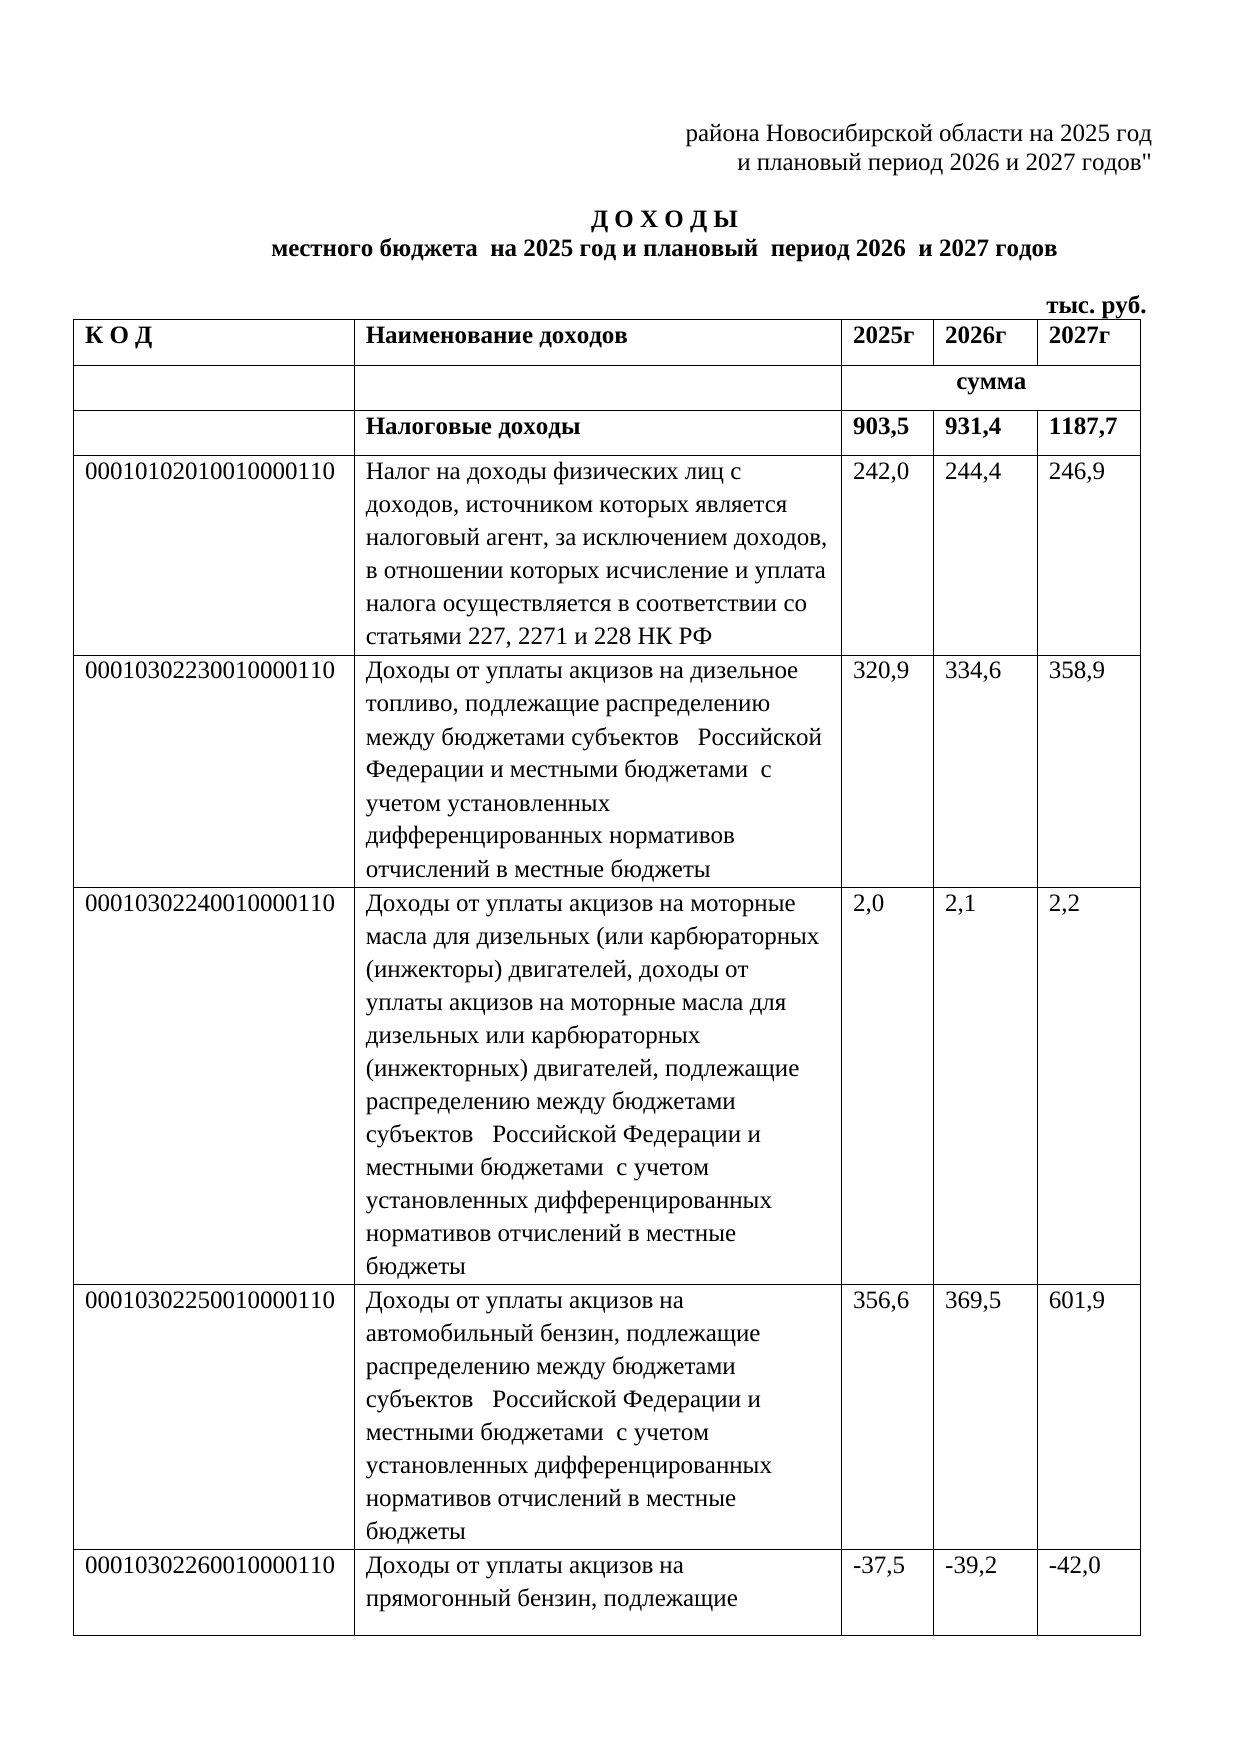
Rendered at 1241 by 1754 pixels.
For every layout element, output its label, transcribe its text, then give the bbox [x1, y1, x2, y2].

table_cell -37,5 [842, 1550, 933, 1635]
table_cell Налог на доходы физических лиц с доходов, источником которых является налоговый агент, за исключением доходов, в отношении которых исчисление и уплата налога осуществляется в соответствии со статьями 227, 2271 и 228 НК РФ [355, 456, 841, 654]
table_header 2026г [934, 320, 1037, 365]
table_cell 931,4 [934, 411, 1037, 455]
table_cell 244,4 [934, 456, 1037, 654]
text и плановый период 2026 и 2027 годов" [177, 147, 1152, 176]
table_cell сумма [842, 366, 1140, 410]
table_cell -39,2 [934, 1550, 1037, 1635]
text района Новосибирской области на 2025 год [177, 118, 1152, 147]
table_cell 358,9 [1038, 656, 1140, 887]
table_cell [355, 366, 841, 410]
table_cell 903,5 [842, 411, 933, 455]
table_cell Налоговые доходы [355, 411, 841, 455]
table_cell 00010102010010000110 [74, 456, 354, 654]
table_cell -42,0 [1038, 1550, 1140, 1635]
table_cell 334,6 [934, 656, 1037, 887]
table_cell 1187,7 [1038, 411, 1140, 455]
table_cell 2,1 [934, 888, 1037, 1284]
table_header К О Д [74, 320, 354, 365]
table_cell 246,9 [1038, 456, 1140, 654]
text Д О Х О Д Ы [177, 204, 1152, 233]
table_cell 00010302230010000110 [74, 656, 354, 887]
text местного бюджета на 2025 год и плановый период 2026 и 2027 годов [177, 233, 1152, 262]
table_cell Доходы от уплаты акцизов на дизельное топливо, подлежащие распределению между бюджетами субъектов Российской Федерации и местными бюджетами с учетом установленных дифференцированных нормативов отчислений в местные бюджеты [355, 656, 841, 887]
table_cell 320,9 [842, 656, 933, 887]
table_cell Доходы от уплаты акцизов на моторные масла для дизельных (или карбюраторных (инжекторы) двигателей, доходы от уплаты акцизов на моторные масла для дизельных или карбюраторных (инжекторных) двигателей, подлежащие распределению между бюджетами субъектов Российской Федерации и местными бюджетами с учетом установленных дифференцированных нормативов отчислений в местные бюджеты [355, 888, 841, 1284]
table_header 2027г [1038, 320, 1140, 365]
table_cell 369,5 [934, 1285, 1037, 1549]
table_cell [74, 1550, 354, 1635]
table_cell 601,9 [1038, 1285, 1140, 1549]
table_cell 2,2 [1038, 888, 1140, 1284]
table_header 2025г [842, 320, 933, 365]
table_header Наименование доходов [355, 320, 841, 365]
table_cell 356,6 [842, 1285, 933, 1549]
table_cell 242,0 [842, 456, 933, 654]
table_cell 2,0 [842, 888, 933, 1284]
table_cell [74, 366, 354, 410]
text тыс. руб. [177, 291, 1152, 319]
table_cell [74, 411, 354, 455]
table_cell 00010302250010000110 [74, 1285, 354, 1549]
table_cell 00010302240010000110 [74, 888, 354, 1284]
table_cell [355, 1550, 841, 1635]
table_cell Доходы от уплаты акцизов на автомобильный бензин, подлежащие распределению между бюджетами субъектов Российской Федерации и местными бюджетами с учетом установленных дифференцированных нормативов отчислений в местные бюджеты [355, 1285, 841, 1549]
